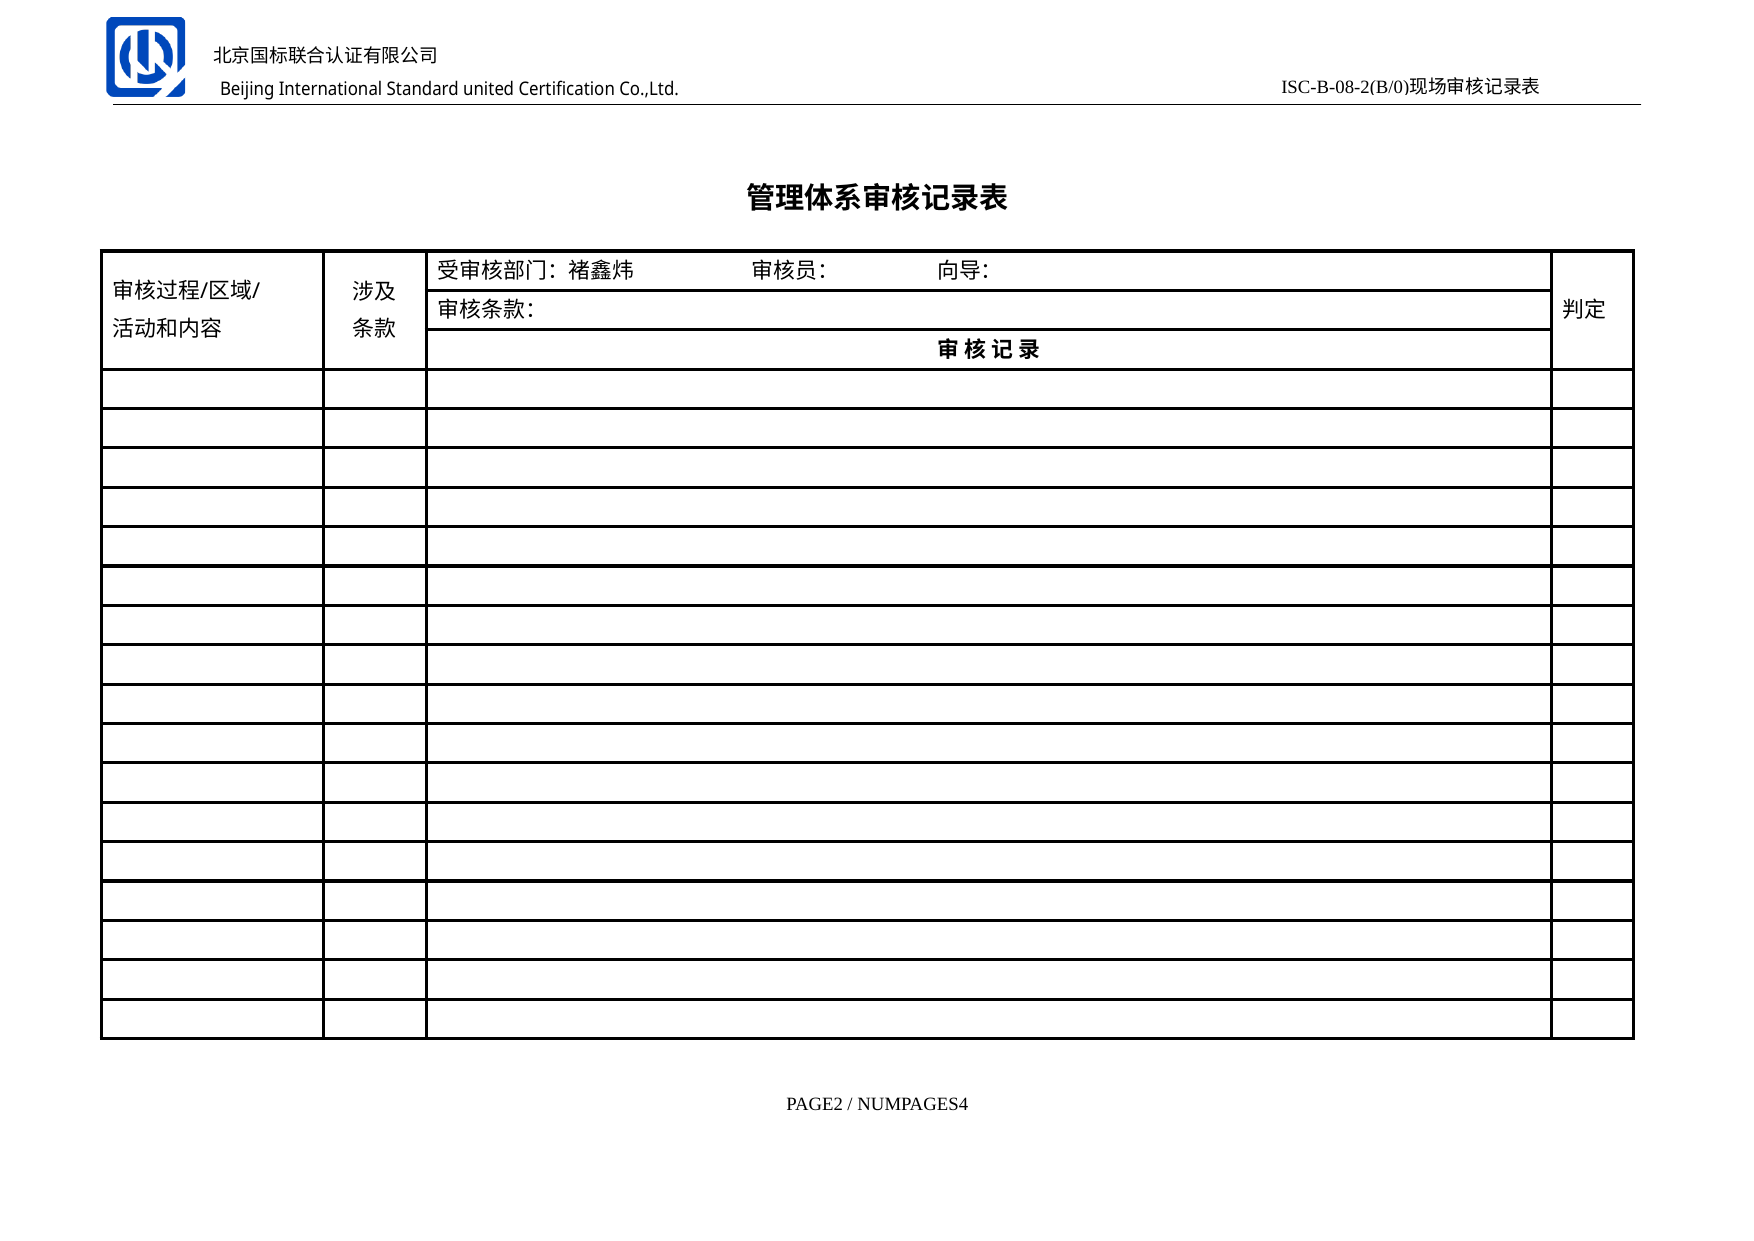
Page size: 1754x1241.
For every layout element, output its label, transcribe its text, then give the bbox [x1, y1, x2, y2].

table_cell [1553, 764, 1632, 801]
table_cell [428, 961, 1550, 997]
table_cell [428, 449, 1550, 486]
table_cell [1553, 883, 1632, 919]
table_cell [1553, 528, 1632, 564]
table_cell [103, 804, 322, 840]
table_header 判定 [1553, 253, 1632, 367]
table_cell [103, 646, 322, 682]
table_cell [325, 1001, 425, 1037]
table_cell [103, 961, 322, 997]
table_cell [103, 410, 322, 446]
table_cell [428, 528, 1550, 564]
table_cell [428, 843, 1550, 879]
table_cell [428, 1001, 1550, 1037]
table_cell [103, 725, 322, 761]
table_cell [428, 410, 1550, 446]
table_cell [325, 725, 425, 761]
table_cell [428, 686, 1550, 722]
table_cell [103, 528, 322, 564]
table_cell [1553, 410, 1632, 446]
table_header 涉及 条款 [325, 253, 425, 367]
table_cell [325, 686, 425, 722]
table_cell [325, 843, 425, 879]
table_cell [103, 843, 322, 879]
table_cell [1553, 686, 1632, 722]
table_cell [103, 764, 322, 801]
table_cell [428, 489, 1550, 525]
table_cell [1553, 961, 1632, 997]
table_cell [325, 646, 425, 682]
table_cell [428, 568, 1550, 604]
table_cell [325, 568, 425, 604]
table_header 审核过程/区域/ 活动和内容 [103, 253, 322, 367]
table_cell [325, 607, 425, 643]
table_cell [1553, 607, 1632, 643]
table_cell [1553, 449, 1632, 486]
table_cell [325, 961, 425, 997]
text 管理体系审核记录表 [112, 163, 1641, 228]
table_cell [103, 1001, 322, 1037]
table_cell [325, 528, 425, 564]
table_cell [428, 764, 1550, 801]
table_cell [1553, 804, 1632, 840]
table_cell [428, 883, 1550, 919]
table_cell [1553, 646, 1632, 682]
table_cell [325, 371, 425, 407]
table_cell [103, 449, 322, 486]
table_cell [325, 922, 425, 958]
table_cell [325, 764, 425, 801]
table_header 受审核部门：褚鑫炜 审核员： 向导： [428, 253, 1550, 289]
table_cell [1553, 371, 1632, 407]
table_cell [103, 371, 322, 407]
table_cell [103, 686, 322, 722]
table_cell [103, 922, 322, 958]
table_cell 审核条款： [428, 292, 1550, 328]
table_cell [103, 607, 322, 643]
table_cell [325, 449, 425, 486]
table_cell [428, 646, 1550, 682]
table_cell 审 核 记 录 [428, 331, 1550, 367]
table_cell [103, 489, 322, 525]
table_cell [1553, 922, 1632, 958]
table_cell [325, 804, 425, 840]
table_cell [325, 410, 425, 446]
table_cell [1553, 1001, 1632, 1037]
table_cell [325, 489, 425, 525]
table_cell [1553, 568, 1632, 604]
table_cell [428, 922, 1550, 958]
table_cell [428, 371, 1550, 407]
table_cell [1553, 725, 1632, 761]
table_cell [1553, 843, 1632, 879]
table_cell [325, 883, 425, 919]
table_cell [103, 568, 322, 604]
picture [106, 17, 186, 97]
table_cell [428, 725, 1550, 761]
table_cell [103, 883, 322, 919]
table_cell [428, 804, 1550, 840]
table_cell [428, 607, 1550, 643]
table_cell [1553, 489, 1632, 525]
